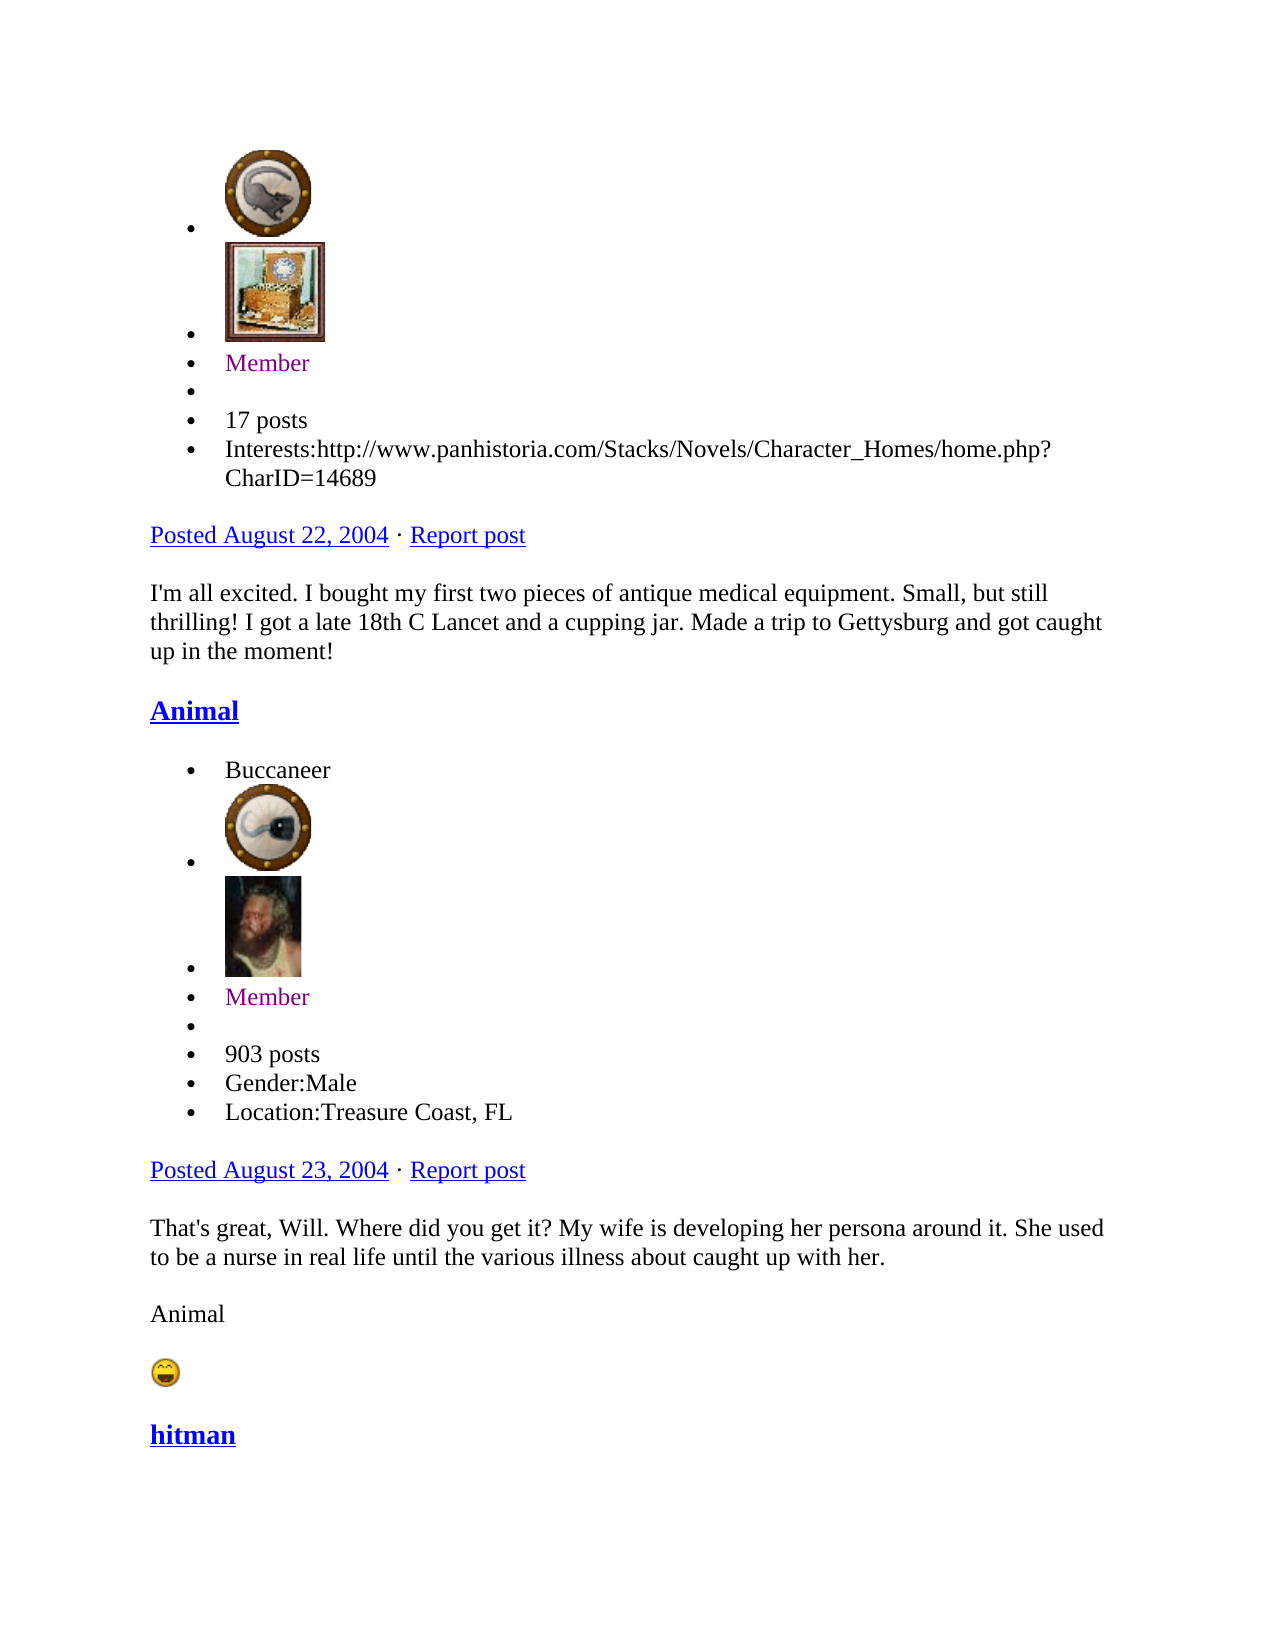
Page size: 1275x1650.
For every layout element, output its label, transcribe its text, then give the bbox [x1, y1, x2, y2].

text That's great, Will. Where did you get it? My wife is developing her persona around it. She used to be a nurse in real life until the various illness about caught up with her. [150, 1213, 1125, 1270]
picture [225, 150, 312, 237]
picture [225, 876, 302, 977]
list Location:Treasure Coast, FL [187, 1097, 1125, 1126]
list 903 posts [187, 1039, 1125, 1068]
text I'm all excited. I bought my first two pieces of antique medical equipment. Small, but still thrilling! I got a late 18th C Lancet and a cupping jar. Made a trip to Gettysburg and got caught up in the moment! [150, 578, 1125, 665]
list Interests:http://www.panhistoria.com/Stacks/Novels/Character_Homes/home.php?CharID=14689 [187, 434, 1125, 491]
text Posted August 23, 2004 · Report post [150, 1155, 1125, 1184]
text Animal [150, 1299, 1125, 1328]
picture [150, 1357, 182, 1389]
list Buccaneer [187, 756, 1125, 784]
picture [225, 242, 325, 342]
picture [225, 784, 312, 871]
text hitman [150, 1418, 1125, 1450]
text Posted August 22, 2004 · Report post [150, 521, 1125, 549]
text Animal [150, 694, 1125, 726]
list Gender:Male [187, 1068, 1125, 1097]
list 17 posts [187, 405, 1125, 434]
list Member [187, 982, 1125, 1011]
list Member [187, 348, 1125, 376]
